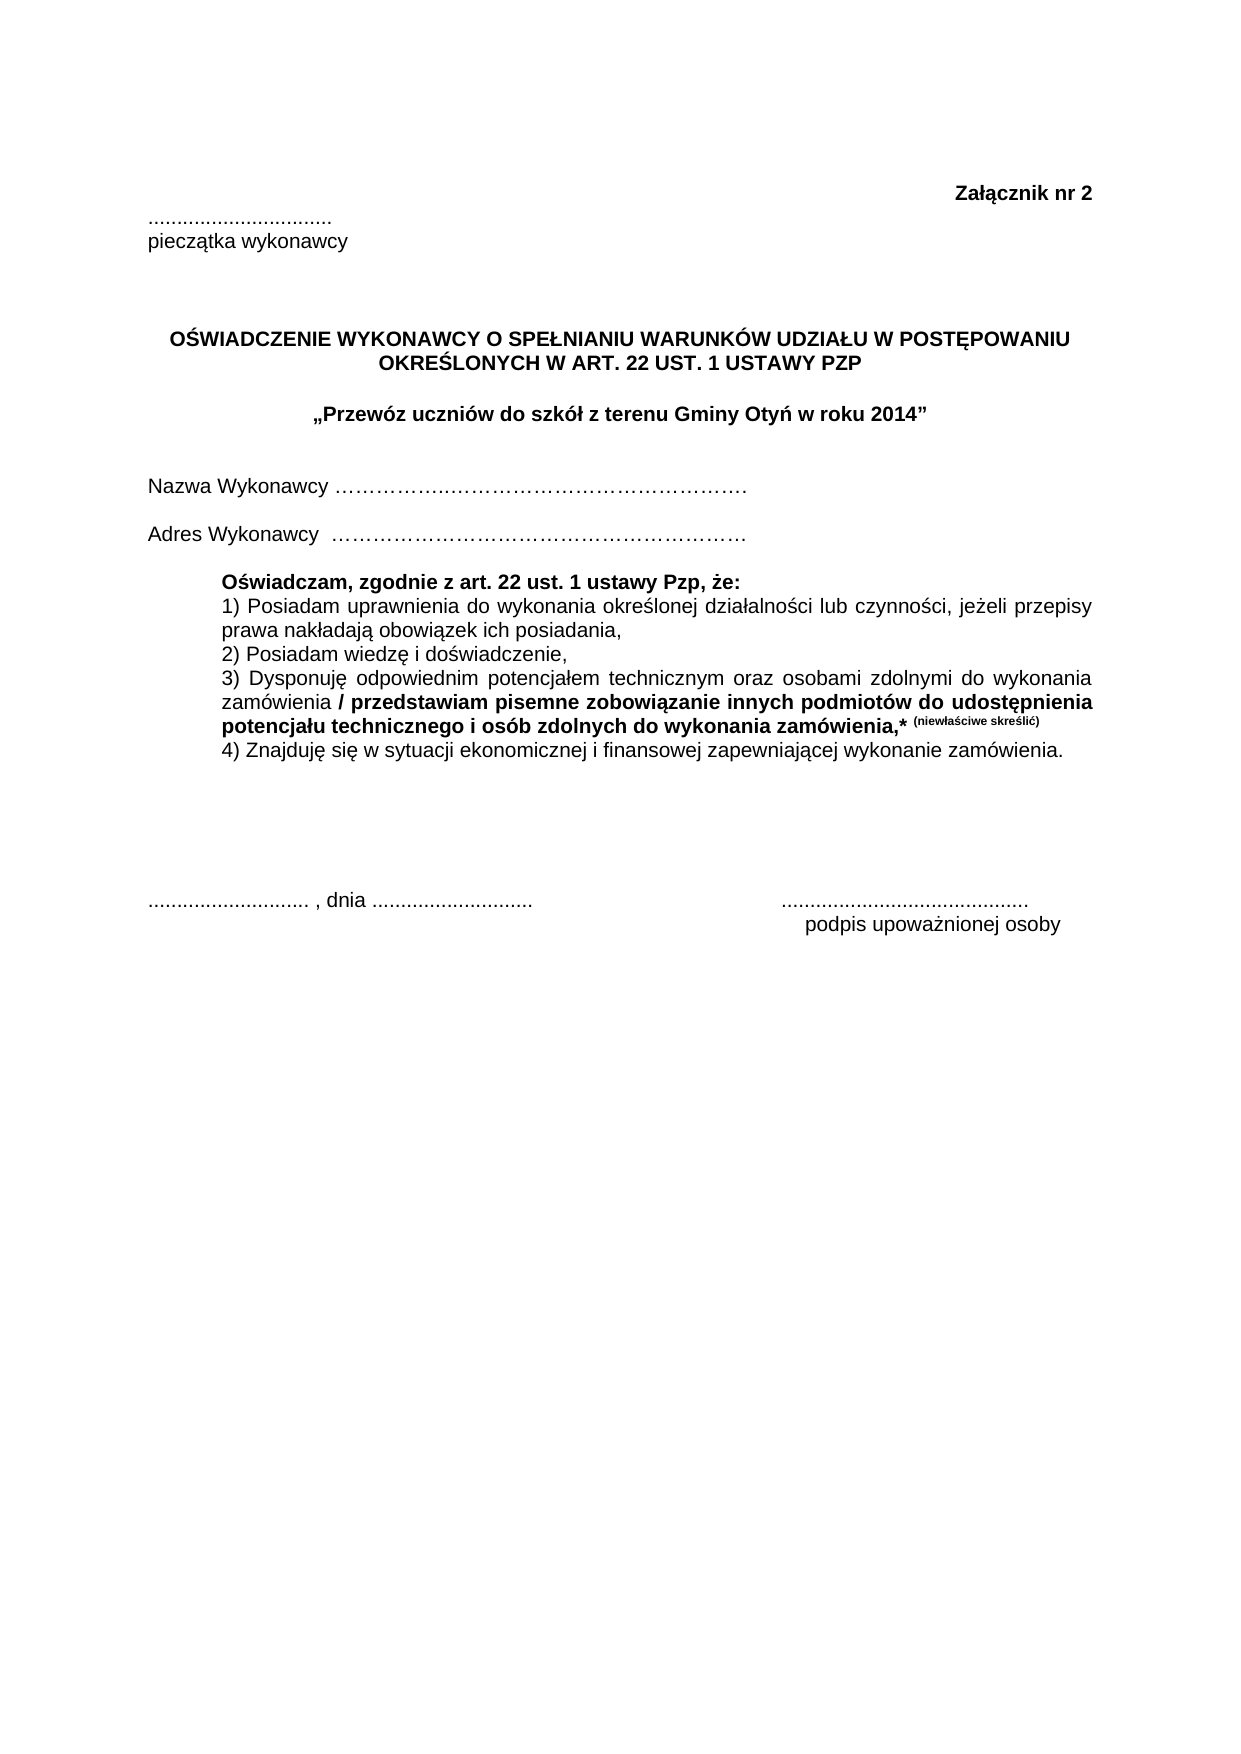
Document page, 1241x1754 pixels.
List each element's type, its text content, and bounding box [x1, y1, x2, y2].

text „Przewóz uczniów do szkół z terenu Gminy Otyń w roku 2014” [148, 401, 1093, 426]
text Oświadczam, zgodnie z art. 22 ust. 1 ustawy Pzp, że: [148, 570, 1093, 594]
text OŚWIADCZENIE WYKONAWCY O SPEŁNIANIU WARUNKÓW UDZIAŁU W POSTĘPOWANIU OKREŚLONYCH W ART. 22 UST. 1 USTAWY PZP [148, 327, 1093, 375]
text podpis upoważnionej osoby [148, 912, 1093, 936]
text Załącznik nr 2 [148, 181, 1093, 204]
text pieczątka wykonawcy [148, 228, 1093, 252]
text 1) Posiadam uprawnienia do wykonania określonej działalności lub czynności, jeżeli przepisy prawa nakładają obowiązek ich posiadania, [221, 594, 1093, 642]
text ................................ [148, 204, 1093, 228]
text Adres Wykonawcy …………………………………………………… [148, 522, 1093, 546]
text 3) Dysponuję odpowiednim potencjałem technicznym oraz osobami zdolnymi do wykonania zamówienia / przedstawiam pisemne zobowiązanie innych podmiotów do udostępnienia potencjału technicznego i osób zdolnych do wykonania zamówienia,* (niewłaściwe skreślić) [221, 666, 1093, 737]
text Nazwa Wykonawcy ……………..……………………………………. [148, 474, 1093, 498]
text 4) Znajduję się w sytuacji ekonomicznej i finansowej zapewniającej wykonanie zamówienia. [148, 737, 1093, 761]
text ............................ , dnia ............................ ........................................... [148, 888, 1093, 912]
text 2) Posiadam wiedzę i doświadczenie, [221, 642, 1093, 666]
